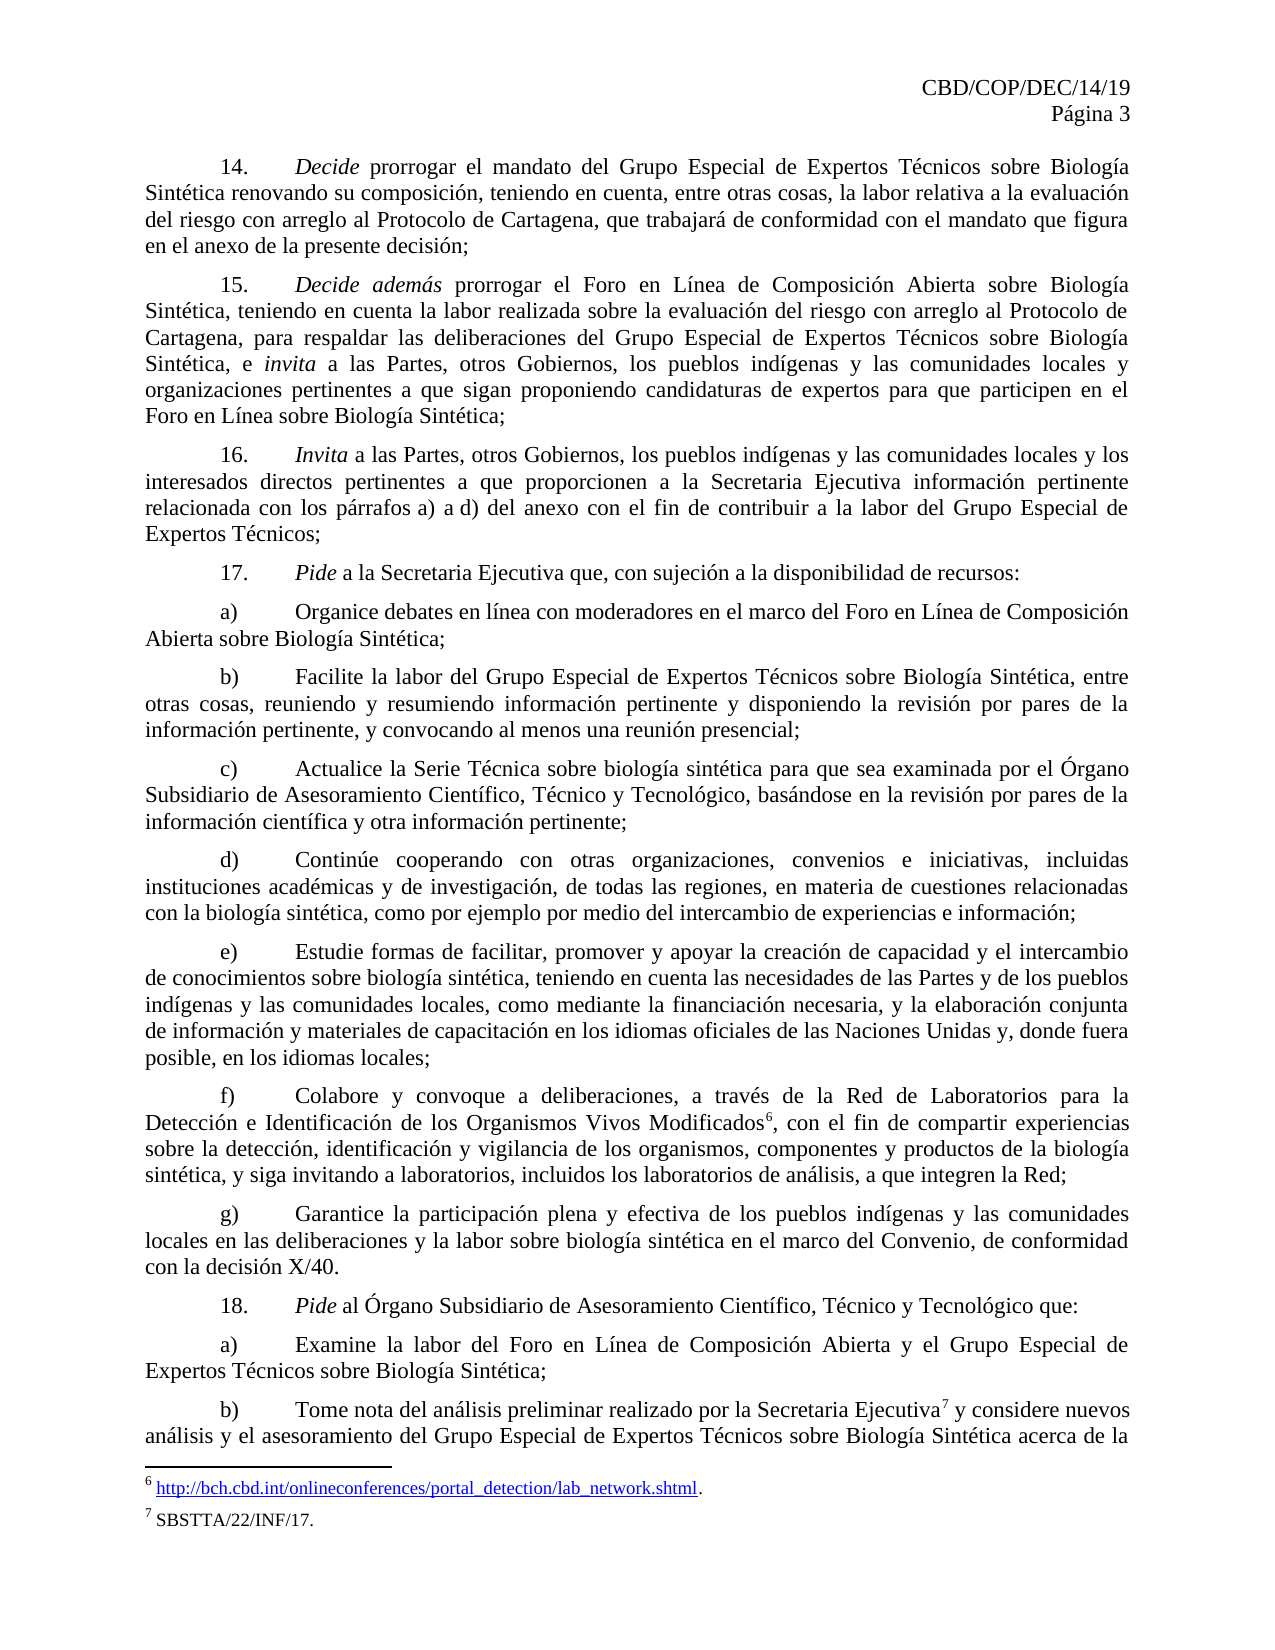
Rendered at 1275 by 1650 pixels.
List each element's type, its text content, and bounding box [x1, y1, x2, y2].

text b) Facilite la labor del Grupo Especial de Expertos Técnicos sobre Biología Sintética, entre otras cosas, reuniendo y resumiendo información pertinente y disponiendo la revisión por pares de la información pertinente, y convocando al menos una reunión presencial; [145, 663, 1130, 742]
text g) Garantice la participación plena y efectiva de los pueblos indígenas y las comunidades locales en las deliberaciones y la labor sobre biología sintética en el marco del Convenio, de conformidad con la decisión X/40. [145, 1200, 1130, 1279]
text 14. Decide prorrogar el mandato del Grupo Especial de Expertos Técnicos sobre Biología Sintética renovando su composición, teniendo en cuenta, entre otras cosas, la labor relativa a la evaluación del riesgo con arreglo al Protocolo de Cartagena, que trabajará de conformidad con el mandato que figura en el anexo de la presente decisión; [145, 153, 1130, 258]
text f) Colabore y convoque a deliberaciones, a través de la Red de Laboratorios para la Detección e Identificación de los Organismos Vivos Modificados, con el fin de compartir experiencias sobre la detección, identificación y vigilancia de los organismos, componentes y productos de la biología sintética, y siga invitando a laboratorios, incluidos los laboratorios de análisis, a que integren la Red; [145, 1082, 1130, 1188]
text 18. Pide al Órgano Subsidiario de Asesoramiento Científico, Técnico y Tecnológico que: [145, 1292, 1130, 1318]
text d) Continúe cooperando con otras organizaciones, convenios e iniciativas, incluidas instituciones académicas y de investigación, de todas las regiones, en materia de cuestiones relacionadas con la biología sintética, como por ejemplo por medio del intercambio de experiencias e información; [145, 847, 1130, 926]
text 16. Invita a las Partes, otros Gobiernos, los pueblos indígenas y las comunidades locales y los interesados directos pertinentes a que proporcionen a la Secretaria Ejecutiva información pertinente relacionada con los párrafos a) a d) del anexo con el fin de contribuir a la labor del Grupo Especial de Expertos Técnicos; [145, 441, 1130, 547]
text 17. Pide a la Secretaria Ejecutiva que, con sujeción a la disponibilidad de recursos: [145, 559, 1130, 586]
text a) Organice debates en línea con moderadores en el marco del Foro en Línea de Composición Abierta sobre Biología Sintética; [145, 598, 1130, 651]
text 15. Decide además prorrogar el Foro en Línea de Composición Abierta sobre Biología Sintética, teniendo en cuenta la labor realizada sobre la evaluación del riesgo con arreglo al Protocolo de Cartagena, para respaldar las deliberaciones del Grupo Especial de Expertos Técnicos sobre Biología Sintética, e invita a las Partes, otros Gobiernos, los pueblos indígenas y las comunidades locales y organizaciones pertinentes a que sigan proponiendo candidaturas de expertos para que participen en el Foro en Línea sobre Biología Sintética; [145, 271, 1130, 429]
text a) Examine la labor del Foro en Línea de Composición Abierta y el Grupo Especial de Expertos Técnicos sobre Biología Sintética; [145, 1331, 1130, 1383]
text e) Estudie formas de facilitar, promover y apoyar la creación de capacidad y el intercambio de conocimientos sobre biología sintética, teniendo en cuenta las necesidades de las Partes y de los pueblos indígenas y las comunidades locales, como mediante la financiación necesaria, y la elaboración conjunta de información y materiales de capacitación en los idiomas oficiales de las Naciones Unidas y, donde fuera posible, en los idiomas locales; [145, 938, 1130, 1070]
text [145, 1396, 1130, 1449]
text c) Actualice la Serie Técnica sobre biología sintética para que sea examinada por el Órgano Subsidiario de Asesoramiento Científico, Técnico y Tecnológico, basándose en la revisión por pares de la información científica y otra información pertinente; [145, 755, 1130, 834]
